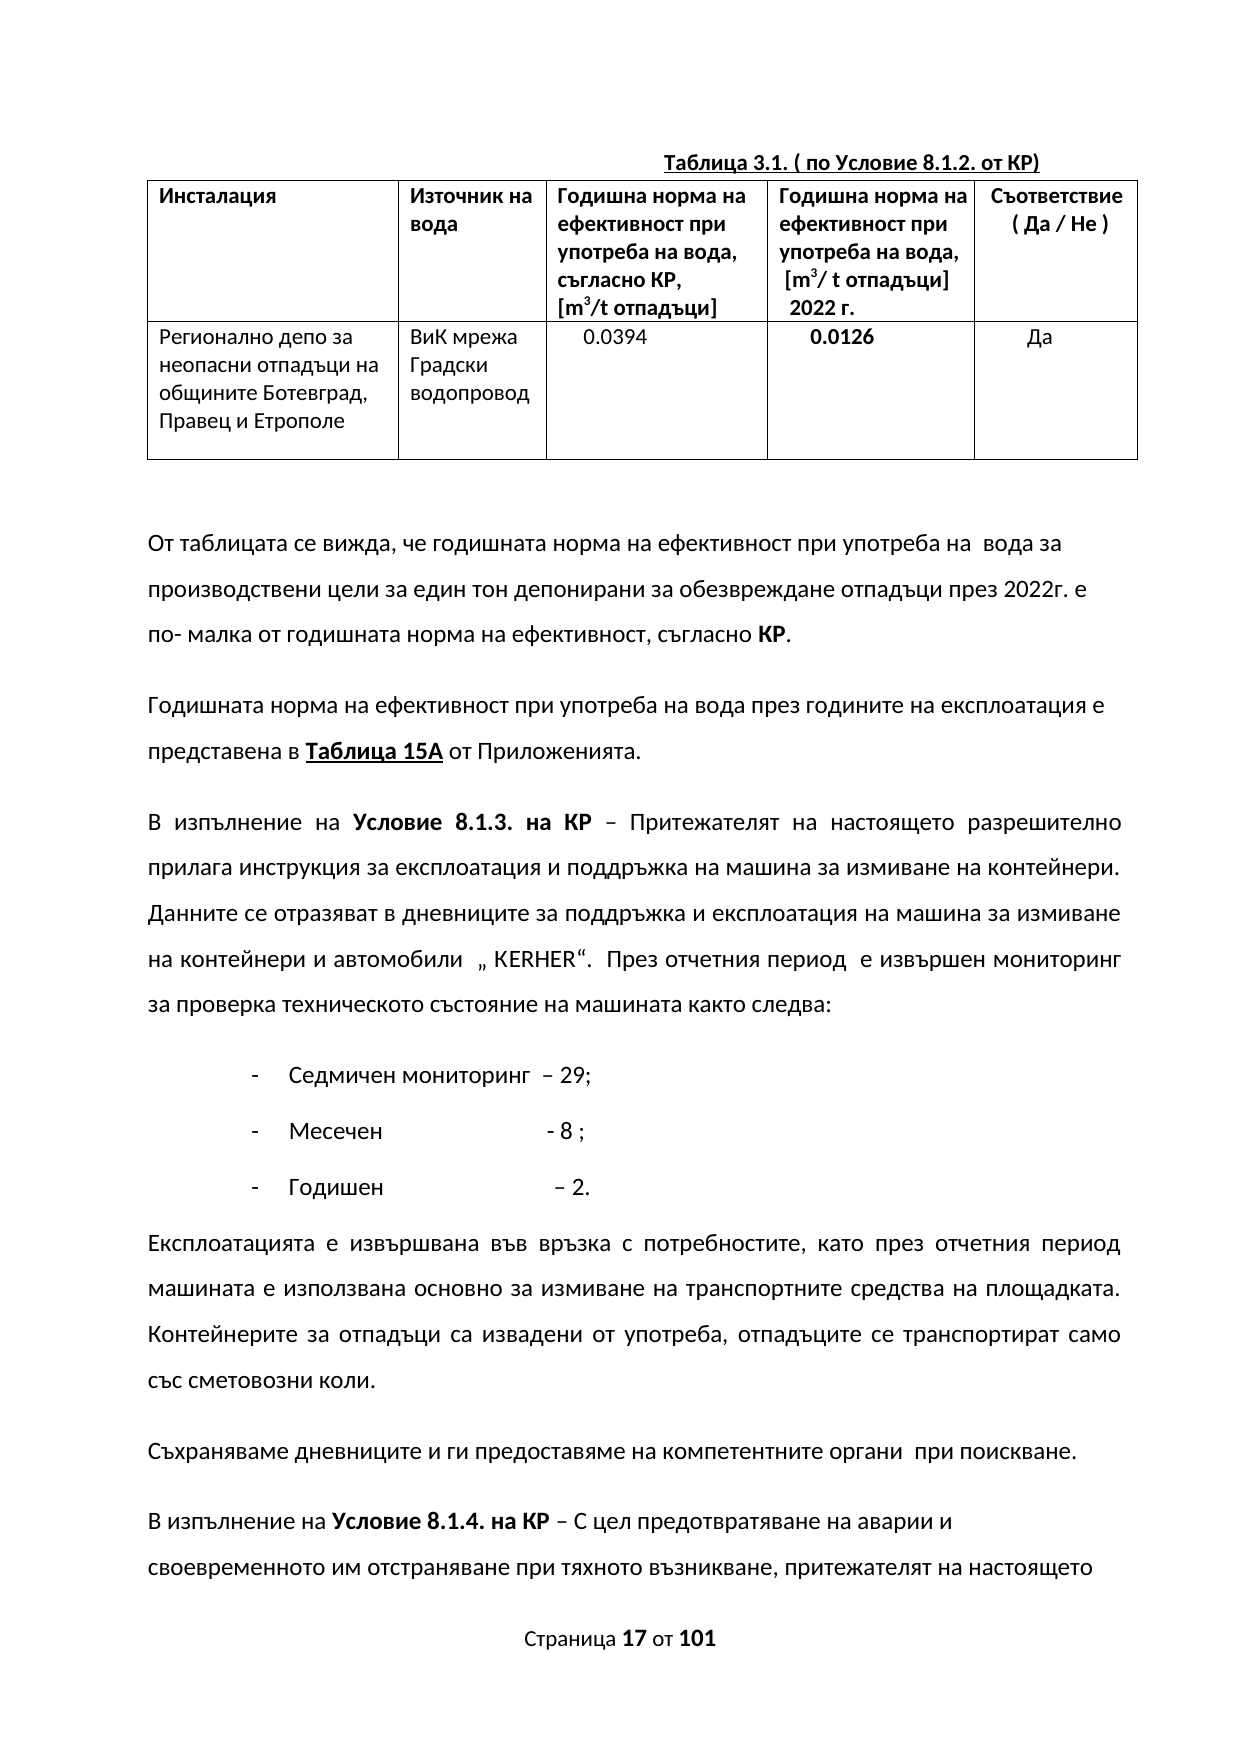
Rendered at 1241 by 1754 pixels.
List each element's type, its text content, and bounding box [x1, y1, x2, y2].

text Таблица 3.1. ( по Условие 8.1.2. от КР) [590, 148, 1122, 176]
table_cell 0.0126 [768, 322, 974, 459]
table_cell 0.0394 [547, 322, 767, 459]
table_cell Регионално депо за неопасни отпадъци на общините Ботевград, Правец и Етрополе [148, 322, 398, 459]
text От таблицата се вижда, че годишната норма на ефективност при употреба на вода за производствени цели за един тон депонирани за обезвреждане отпадъци през 2022г. е по- малка от годишната норма на ефективност, съгласно КР. [148, 527, 1122, 649]
table_cell Да [975, 322, 1137, 459]
text Годишната норма на ефективност при употреба на вода през годините на експлоатация е представена в Таблица 15А от Приложенията. [148, 689, 1122, 766]
table_header Източник на вода [399, 181, 546, 321]
text В изпълнение на Условие 8.1.3. на КР – Притежателят на настоящето разрешително прилага инструкция за експлоатация и поддръжка на машина за измиване на контейнери. Данните се отразяват в дневниците за поддръжка и експлоатация на машина за измиване на контейнери и автомобили „ КERHER“. През отчетния период е извършен мониторинг за проверка техническото състояние на машината както следва: [148, 806, 1122, 1019]
text Съхраняваме дневниците и ги предоставяме на компетентните органи при поискване. [148, 1435, 1122, 1465]
table_header Годишна норма на ефективност при употреба на вода, съгласно КР, [m3/t отпадъци] [547, 181, 767, 321]
table_header Съответствие ( Да / Не ) [975, 181, 1137, 321]
table_header Инсталация [148, 181, 398, 321]
text Експлоатацията е извършвана във връзка с потребностите, като през отчетния период машината е използвана основно за измиване на транспортните средства на площадката. Контейнерите за отпадъци са извадени от употреба, отпадъците се транспортират само със сметовозни коли. [148, 1227, 1122, 1394]
list Месечен - 8 ; [251, 1115, 1122, 1146]
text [148, 1506, 1122, 1582]
list Годишен – 2. [251, 1171, 1122, 1202]
table_cell ВиК мрежа Градски водопровод [399, 322, 546, 459]
table_header Годишна норма на ефективност при употреба на вода, [m3/ t отпадъци] 2022 г. [768, 181, 974, 321]
list Седмичен мониторинг – 29; [251, 1059, 1122, 1090]
